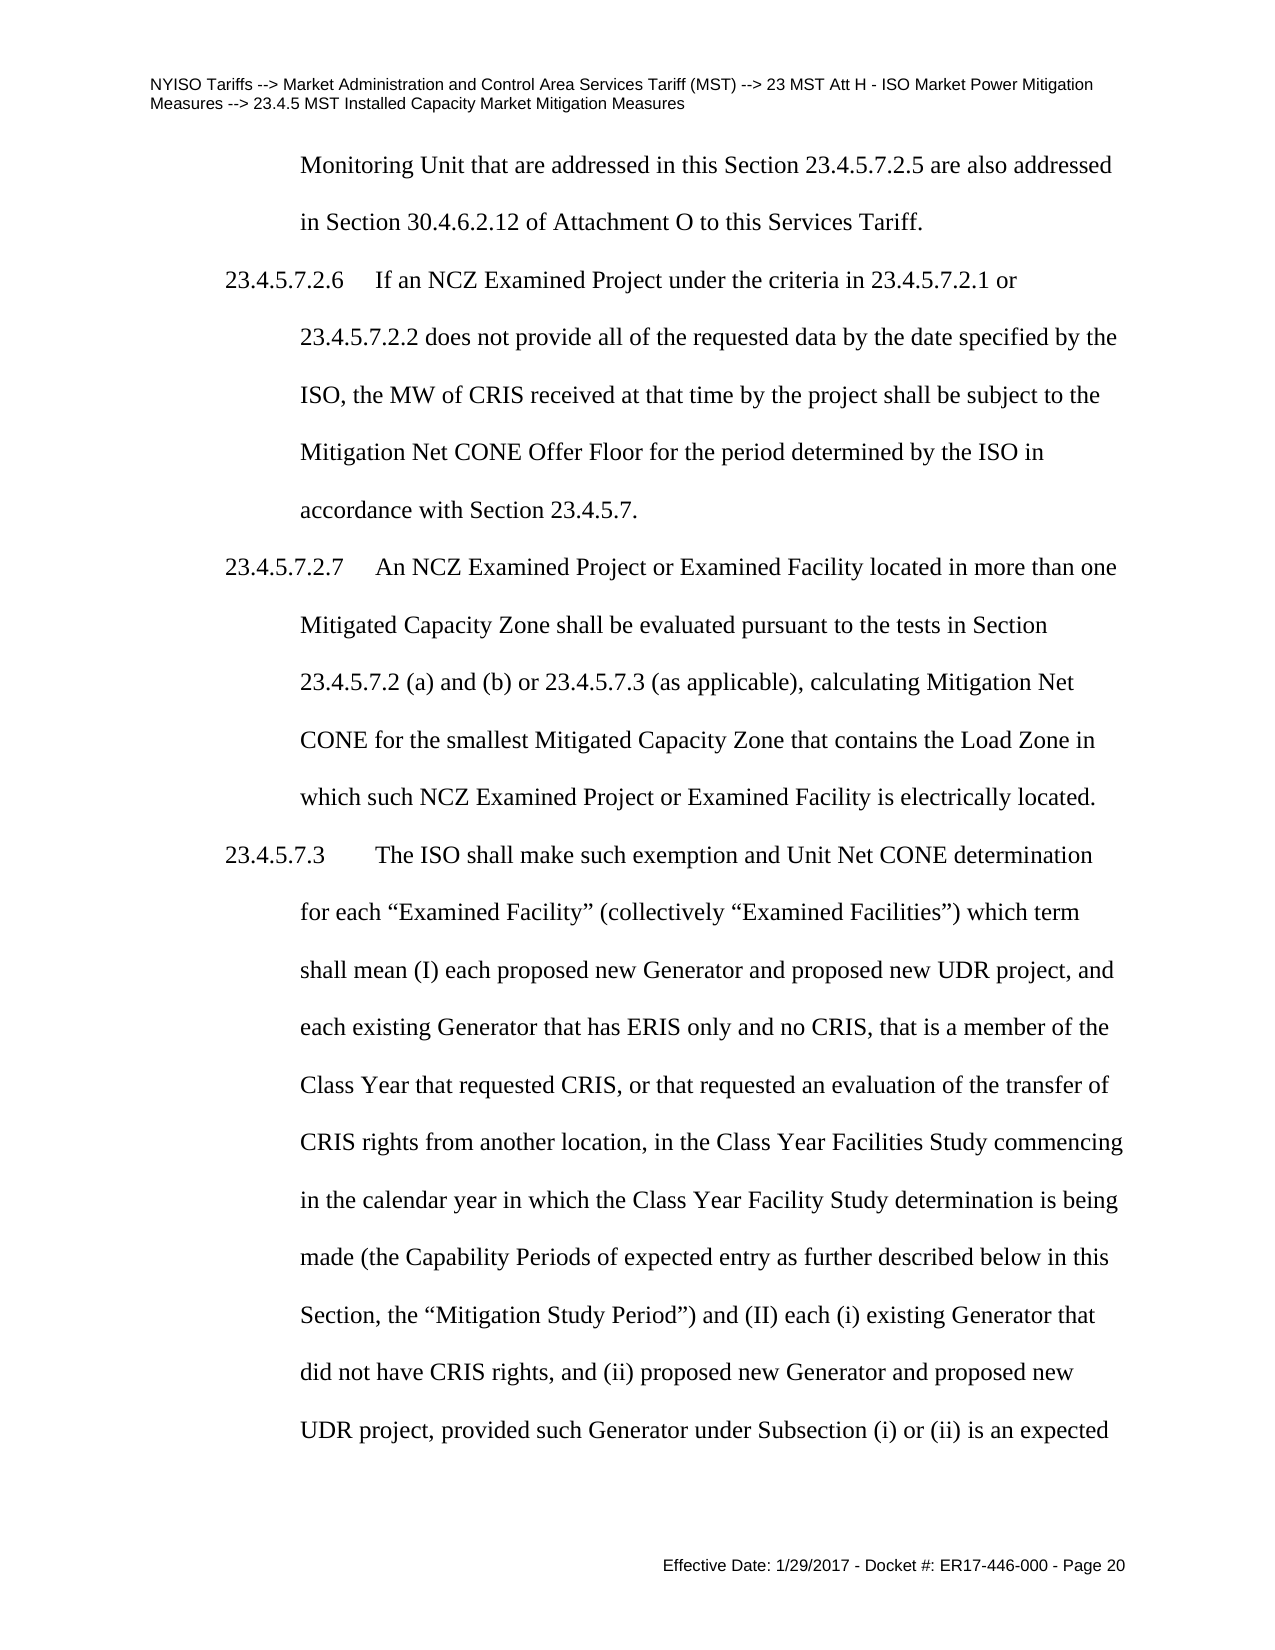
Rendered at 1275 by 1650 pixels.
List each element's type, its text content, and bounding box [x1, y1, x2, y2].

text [225, 840, 1125, 1444]
text 23.4.5.7.2.6 If an NCZ Examined Project under the criteria in 23.4.5.7.2.1 or 23.4.5.7.2.2 does not provide all of the requested data by the date specified by the ISO, the MW of CRIS received at that time by the project shall be subject to the Mitigation Net CONE Offer Floor for the period determined by the ISO in accordance with Section 23.4.5.7. [225, 265, 1125, 524]
text 23.4.5.7.2.7 An NCZ Examined Project or Examined Facility located in more than one Mitigated Capacity Zone shall be evaluated pursuant to the tests in Section 23.4.5.7.2 (a) and (b) or 23.4.5.7.3 (as applicable), calculating Mitigation Net CONE for the smallest Mitigated Capacity Zone that contains the Load Zone in which such NCZ Examined Project or Examined Facility is electrically located. [225, 552, 1125, 811]
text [225, 150, 1125, 236]
